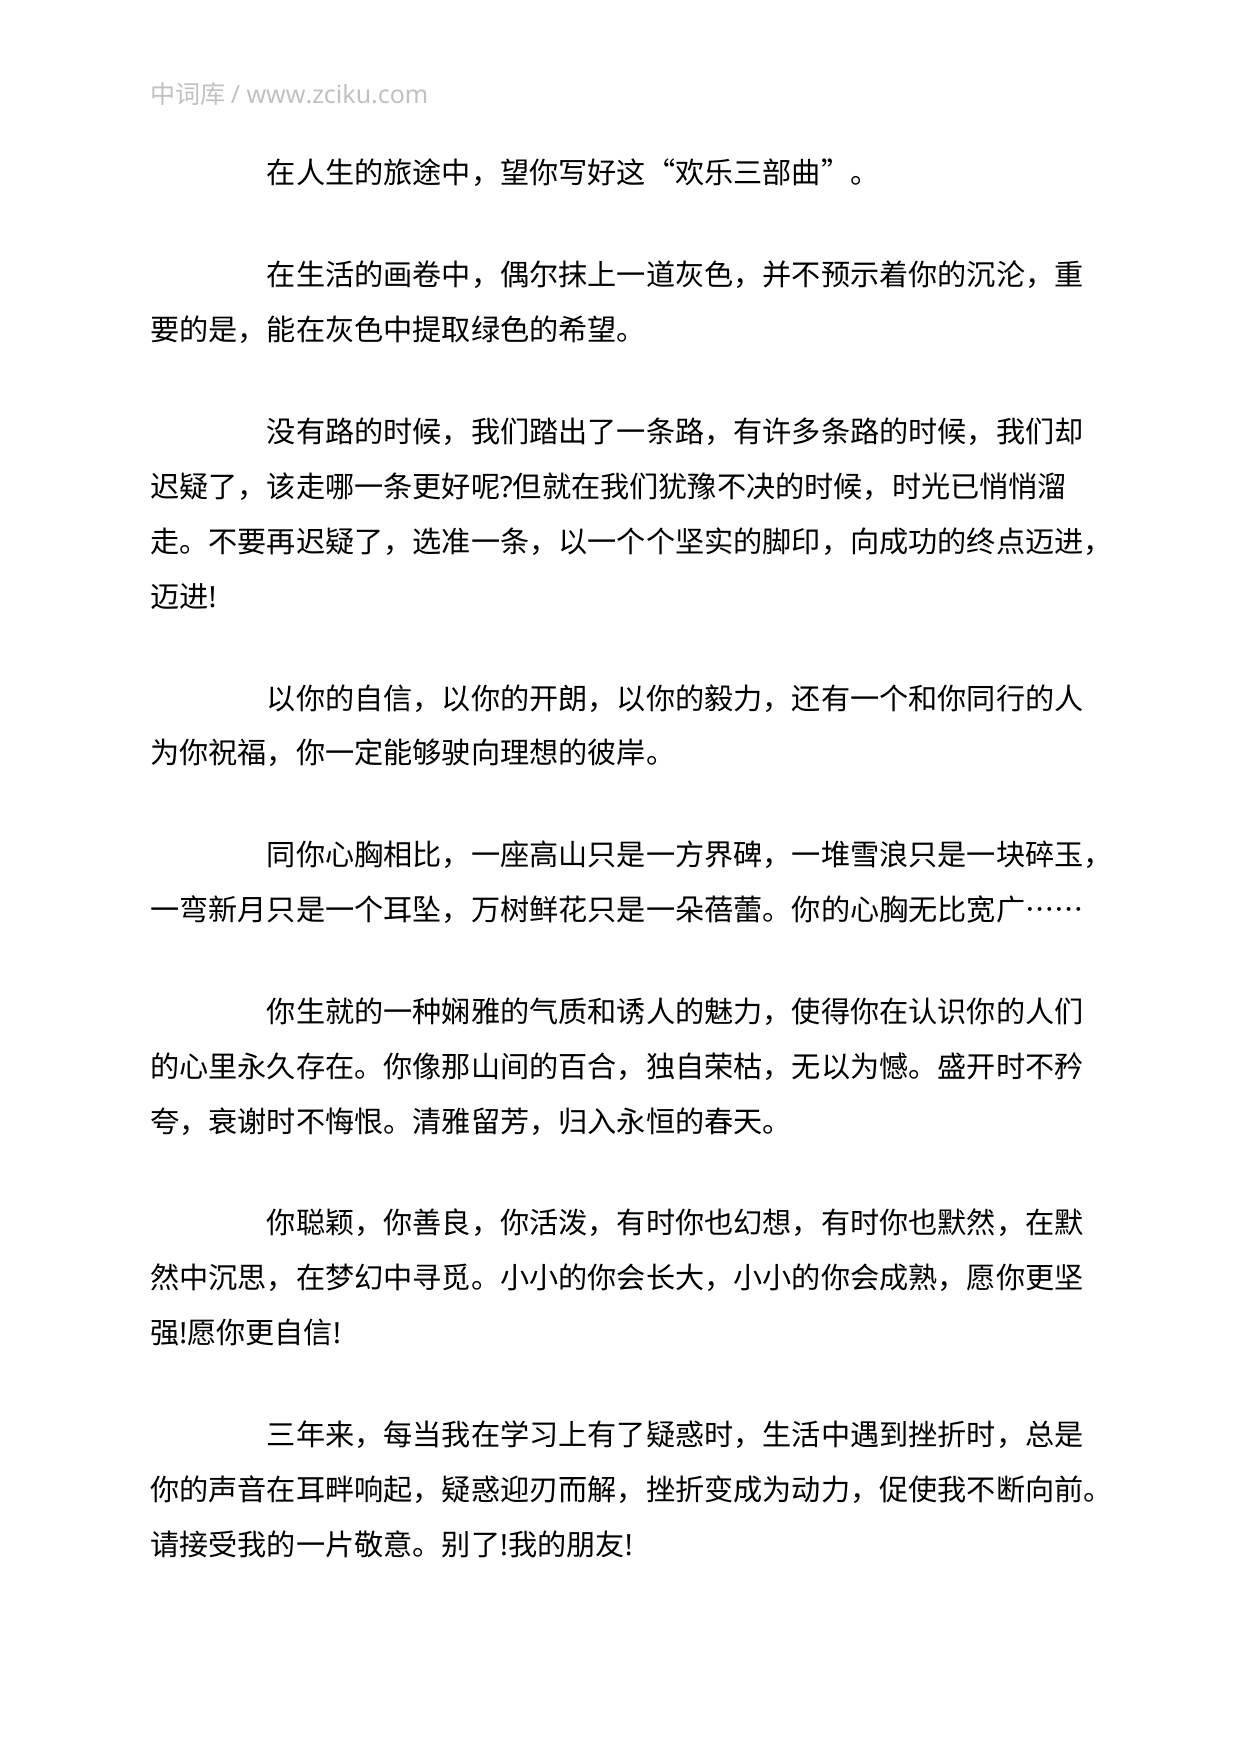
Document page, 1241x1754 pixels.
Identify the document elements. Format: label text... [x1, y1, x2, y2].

text 以你的自信，以你的开朗，以你的毅力，还有一个和你同行的人为你祝福，你一定能够驶向理想的彼岸。 [150, 675, 1090, 772]
text 三年来，每当我在学习上有了疑惑时，生活中遇到挫折时，总是你的声音在耳畔响起，疑惑迎刃而解，挫折变成为动力，促使我不断向前。请接受我的一片敬意。别了!我的朋友! [150, 1412, 1090, 1564]
text 你聪颖，你善良，你活泼，有时你也幻想，有时你也默然，在默然中沉思，在梦幻中寻觅。小小的你会长大，小小的你会成熟，愿你更坚强!愿你更自信! [150, 1200, 1090, 1352]
text 同你心胸相比，一座高山只是一方界碑，一堆雪浪只是一块碎玉，一弯新月只是一个耳坠，万树鲜花只是一朵蓓蕾。你的心胸无比宽广…… [150, 832, 1090, 929]
text 在人生的旅途中，望你写好这“欢乐三部曲”。 [150, 150, 1090, 192]
text 在生活的画卷中，偶尔抹上一道灰色，并不预示着你的沉沦，重要的是，能在灰色中提取绿色的希望。 [150, 252, 1090, 349]
text 你生就的一种娴雅的气质和诱人的魅力，使得你在认识你的人们的心里永久存在。你像那山间的百合，独自荣枯，无以为憾。盛开时不矜夸，衰谢时不悔恨。清雅留芳，归入永恒的春天。 [150, 988, 1090, 1141]
text 没有路的时候，我们踏出了一条路，有许多条路的时候，我们却迟疑了，该走哪一条更好呢?但就在我们犹豫不决的时候，时光已悄悄溜走。不要再迟疑了，选准一条，以一个个坚实的脚印，向成功的终点迈进，迈进! [150, 408, 1090, 616]
